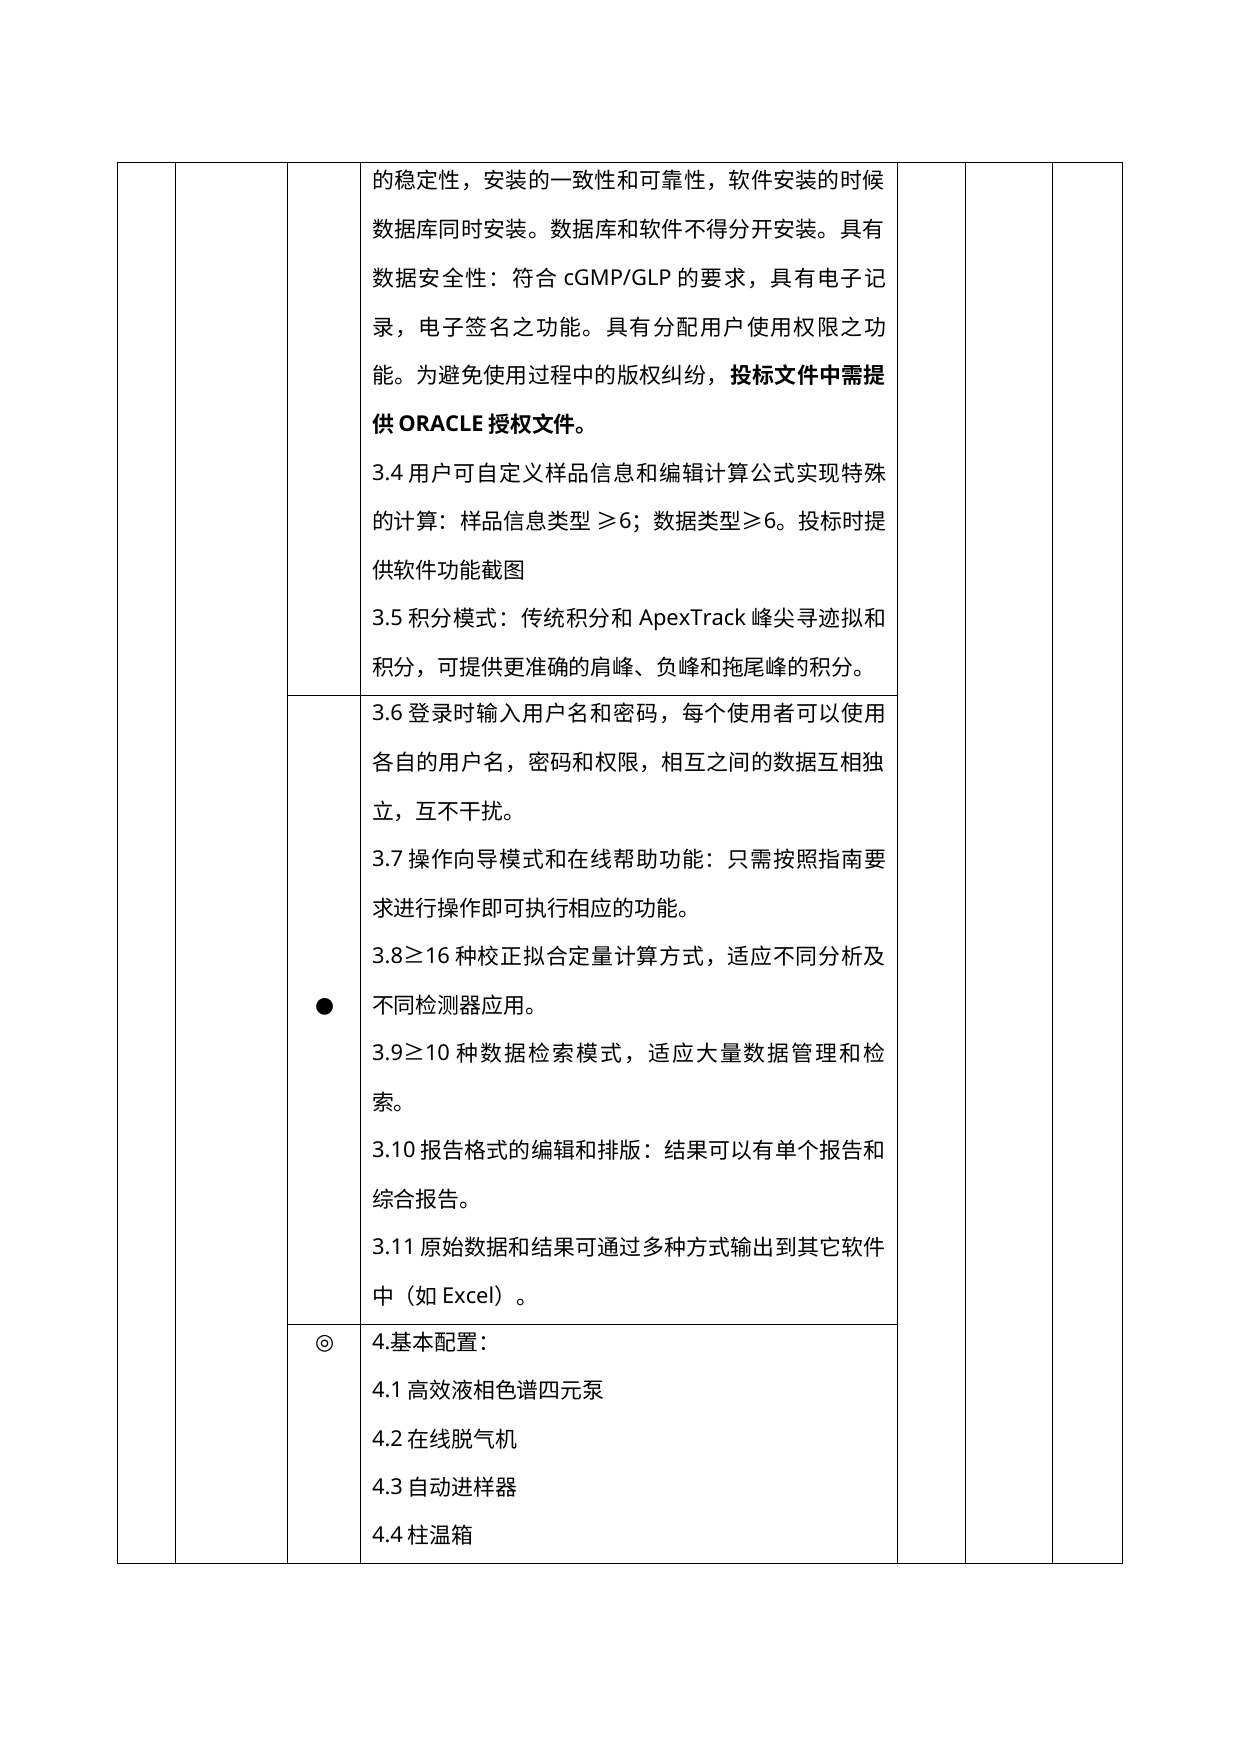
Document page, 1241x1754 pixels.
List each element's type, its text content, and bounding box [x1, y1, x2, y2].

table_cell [361, 1325, 897, 1563]
table_cell ● [288, 696, 360, 1324]
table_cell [361, 163, 897, 695]
table_cell ★ [288, 163, 360, 695]
table_cell 3.6登录时输入用户名和密码，每个使用者可以使用各自的用户名，密码和权限，相互之间的数据互相独立，互不干扰。 3.7操作向导模式和在线帮助功能：只需按照指南要求进行操作即可执行相应的功能。 3.8≥16种校正拟合定量计算方式，适应不同分析及不同检测器应用。 3.9≥10种数据检索模式，适应大量数据管理和检索。 3.10报告格式的编辑和排版：结果可以有单个报告和综合报告。 3.11原始数据和结果可通过多种方式输出到其它软件中（如Excel）。 [361, 696, 897, 1324]
table_cell ◎ [288, 1325, 360, 1563]
